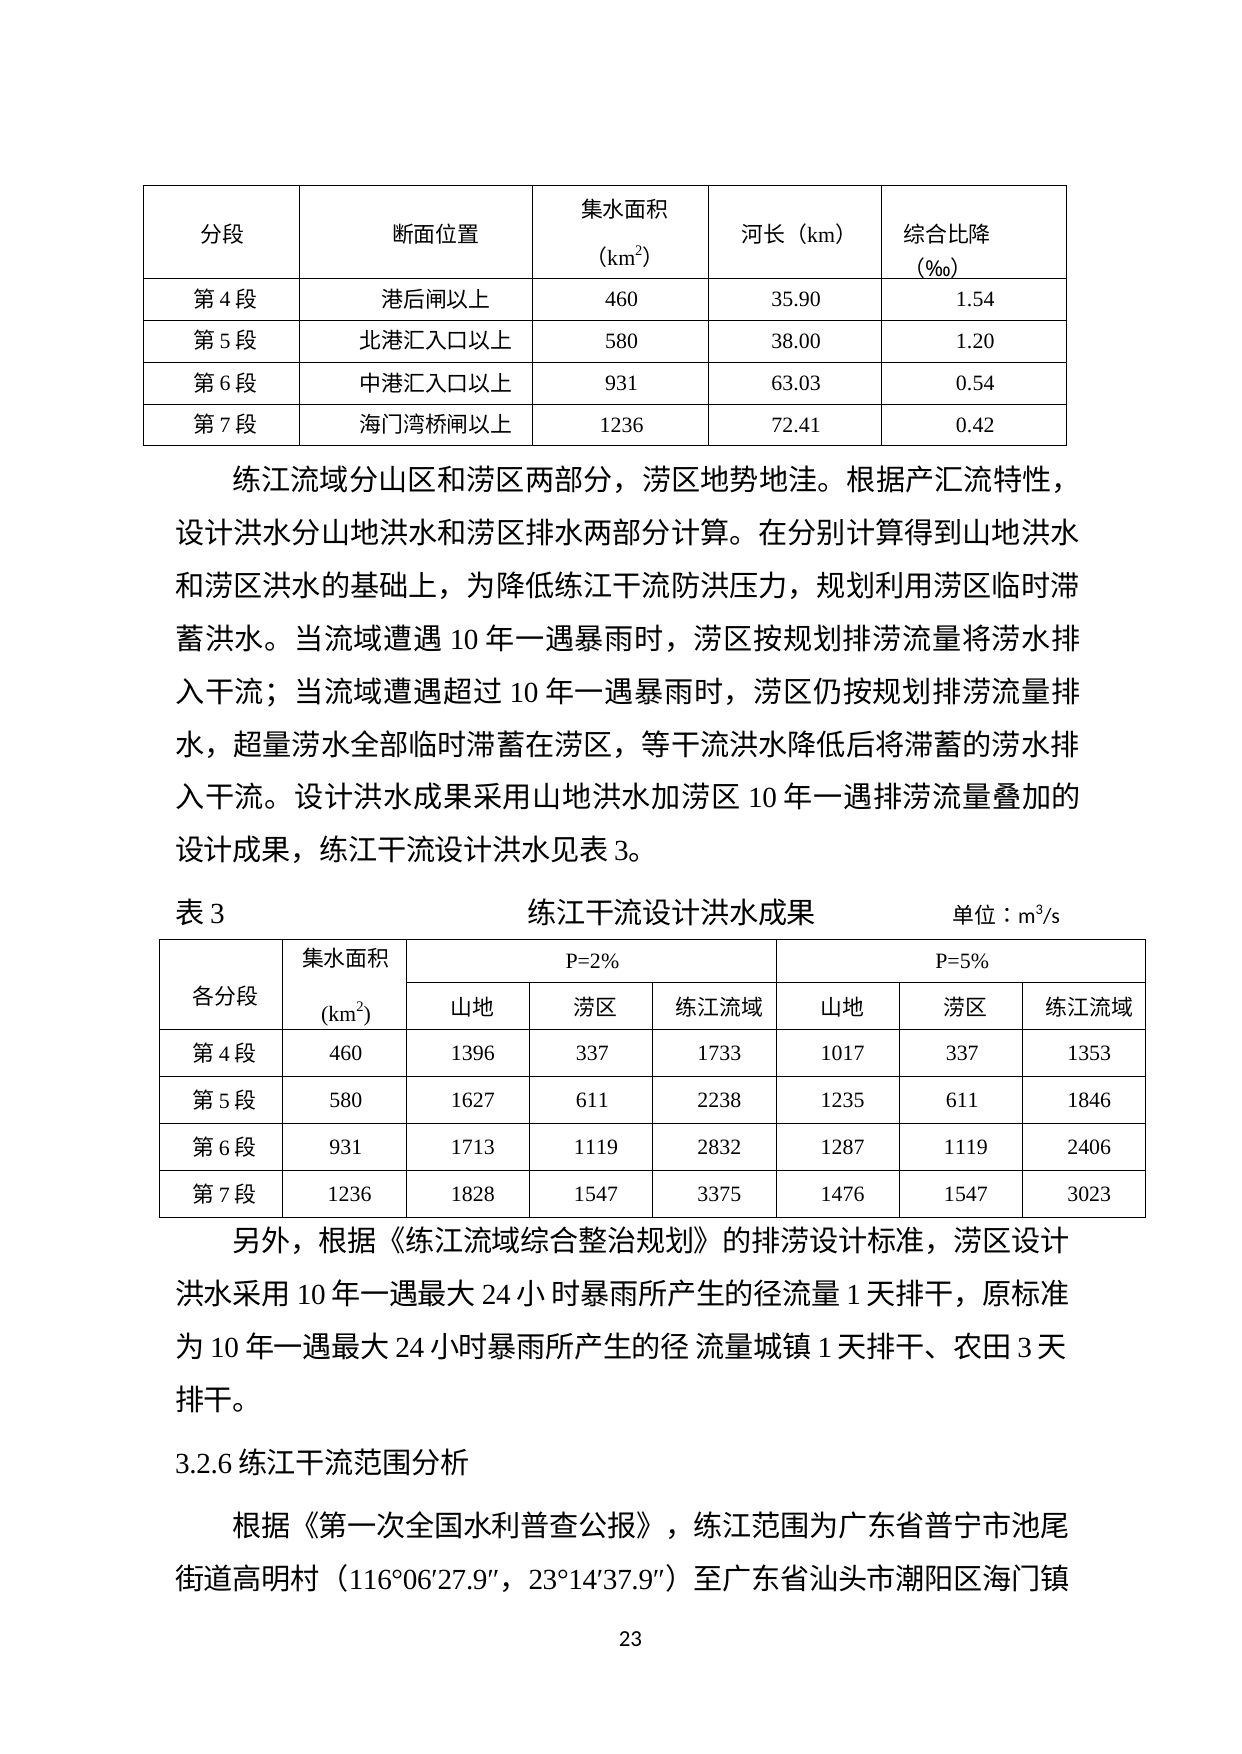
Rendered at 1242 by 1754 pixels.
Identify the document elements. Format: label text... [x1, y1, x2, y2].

table_cell 第7段 [160, 1171, 282, 1217]
table_cell 63.03 [709, 363, 881, 403]
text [175, 1503, 1081, 1598]
table_cell 第4段 [160, 1030, 282, 1076]
table_header P=5% [777, 940, 1145, 982]
table_cell 第4段 [144, 279, 299, 320]
table_cell 0.42 [882, 405, 1066, 445]
table_cell 中港汇入口以上 [300, 363, 532, 403]
table_header P=2% [407, 940, 776, 982]
table_cell 1236 [533, 405, 708, 445]
table_cell 1547 [900, 1171, 1022, 1217]
table_header 断面位置 [300, 186, 532, 278]
table_cell 35.90 [709, 279, 881, 320]
table_cell 0.54 [882, 363, 1066, 403]
table_cell 460 [533, 279, 708, 320]
table_header 分段 [144, 186, 299, 278]
table_cell 涝区 [900, 983, 1022, 1029]
table_header 河长（km） [709, 186, 881, 278]
table_cell 1353 [1023, 1030, 1145, 1076]
text 3.2.6练江干流范围分析 [175, 1439, 1081, 1482]
table_cell 第7段 [144, 405, 299, 445]
table_cell 1236 [283, 1171, 406, 1217]
table_cell 练江流域 [653, 983, 776, 1029]
table_cell 第5段 [160, 1077, 282, 1123]
table_cell 1235 [777, 1077, 899, 1123]
table_cell 337 [530, 1030, 652, 1076]
table_cell 海门湾桥闸以上 [300, 405, 532, 445]
text 另外，根据《练江流域综合整治规划》的排涝设计标准，涝区设计洪水采用10年一遇最大24小 时暴雨所产生的径流量1天排干，原标准为10年一遇最大24小时暴雨所产生的径 流量城镇1天排干、农田3天排干。 [175, 1218, 1081, 1418]
table_cell 2406 [1023, 1124, 1145, 1170]
table_cell 1713 [407, 1124, 529, 1170]
table_cell 1.54 [882, 279, 1066, 320]
table_cell 1547 [530, 1171, 652, 1217]
table_cell 第5段 [144, 321, 299, 362]
table_cell 72.41 [709, 405, 881, 445]
table_cell 460 [283, 1030, 406, 1076]
table_cell 1846 [1023, 1077, 1145, 1123]
table_cell 337 [900, 1030, 1022, 1076]
table_cell 3023 [1023, 1171, 1145, 1217]
table_cell 港后闸以上 [300, 279, 532, 320]
table_cell 山地 [777, 983, 899, 1029]
table_cell 1828 [407, 1171, 529, 1217]
table_header 集水面积 （km2） [533, 186, 708, 278]
table_cell 1627 [407, 1077, 529, 1123]
table_cell 北港汇入口以上 [300, 321, 532, 362]
table_cell 1396 [407, 1030, 529, 1076]
table_cell 山地 [407, 983, 529, 1029]
table_cell 1017 [777, 1030, 899, 1076]
table_cell 931 [533, 363, 708, 403]
table_cell 580 [533, 321, 708, 362]
table_cell 涝区 [530, 983, 652, 1029]
table_header 综合比降（‰） [882, 186, 1066, 278]
table_cell 1733 [653, 1030, 776, 1076]
table_cell 1476 [777, 1171, 899, 1217]
table_header 集水面积 (km2) [283, 940, 406, 1029]
table_cell 1287 [777, 1124, 899, 1170]
table_cell 38.00 [709, 321, 881, 362]
table_cell 1119 [900, 1124, 1022, 1170]
table_cell 1119 [530, 1124, 652, 1170]
table_cell 2238 [653, 1077, 776, 1123]
table_cell 580 [283, 1077, 406, 1123]
table_cell 第6段 [160, 1124, 282, 1170]
table_header 各分段 [160, 940, 282, 1029]
table_cell 1.20 [882, 321, 1066, 362]
text 练江流域分山区和涝区两部分，涝区地势地洼。根据产汇流特性，设计洪水分山地洪水和涝区排水两部分计算。在分别计算得到山地洪水和涝区洪水的基础上，为降低练江干流防洪压力，规划利用涝区临时滞蓄洪水。当流域遭遇10年一遇暴雨时，涝区按规划排涝流量将涝水排入干流；当流域遭遇超过10年一遇暴雨时，涝区仍按规划排涝流量排水，超量涝水全部临时滞蓄在涝区，等干流洪水降低后将滞蓄的涝水排入干流。设计洪水成果采用山地洪水加涝区10年一遇排涝流量叠加的设计成果，练江干流设计洪水见表3。 [175, 156, 1081, 869]
table_cell 611 [530, 1077, 652, 1123]
text 表3 练江干流设计洪水成果 单位：m3/s [175, 890, 1084, 932]
table_cell 2832 [653, 1124, 776, 1170]
table_cell 练江流域 [1023, 983, 1145, 1029]
table_cell 第6段 [144, 363, 299, 403]
table_cell 3375 [653, 1171, 776, 1217]
table_cell 931 [283, 1124, 406, 1170]
table_cell 611 [900, 1077, 1022, 1123]
